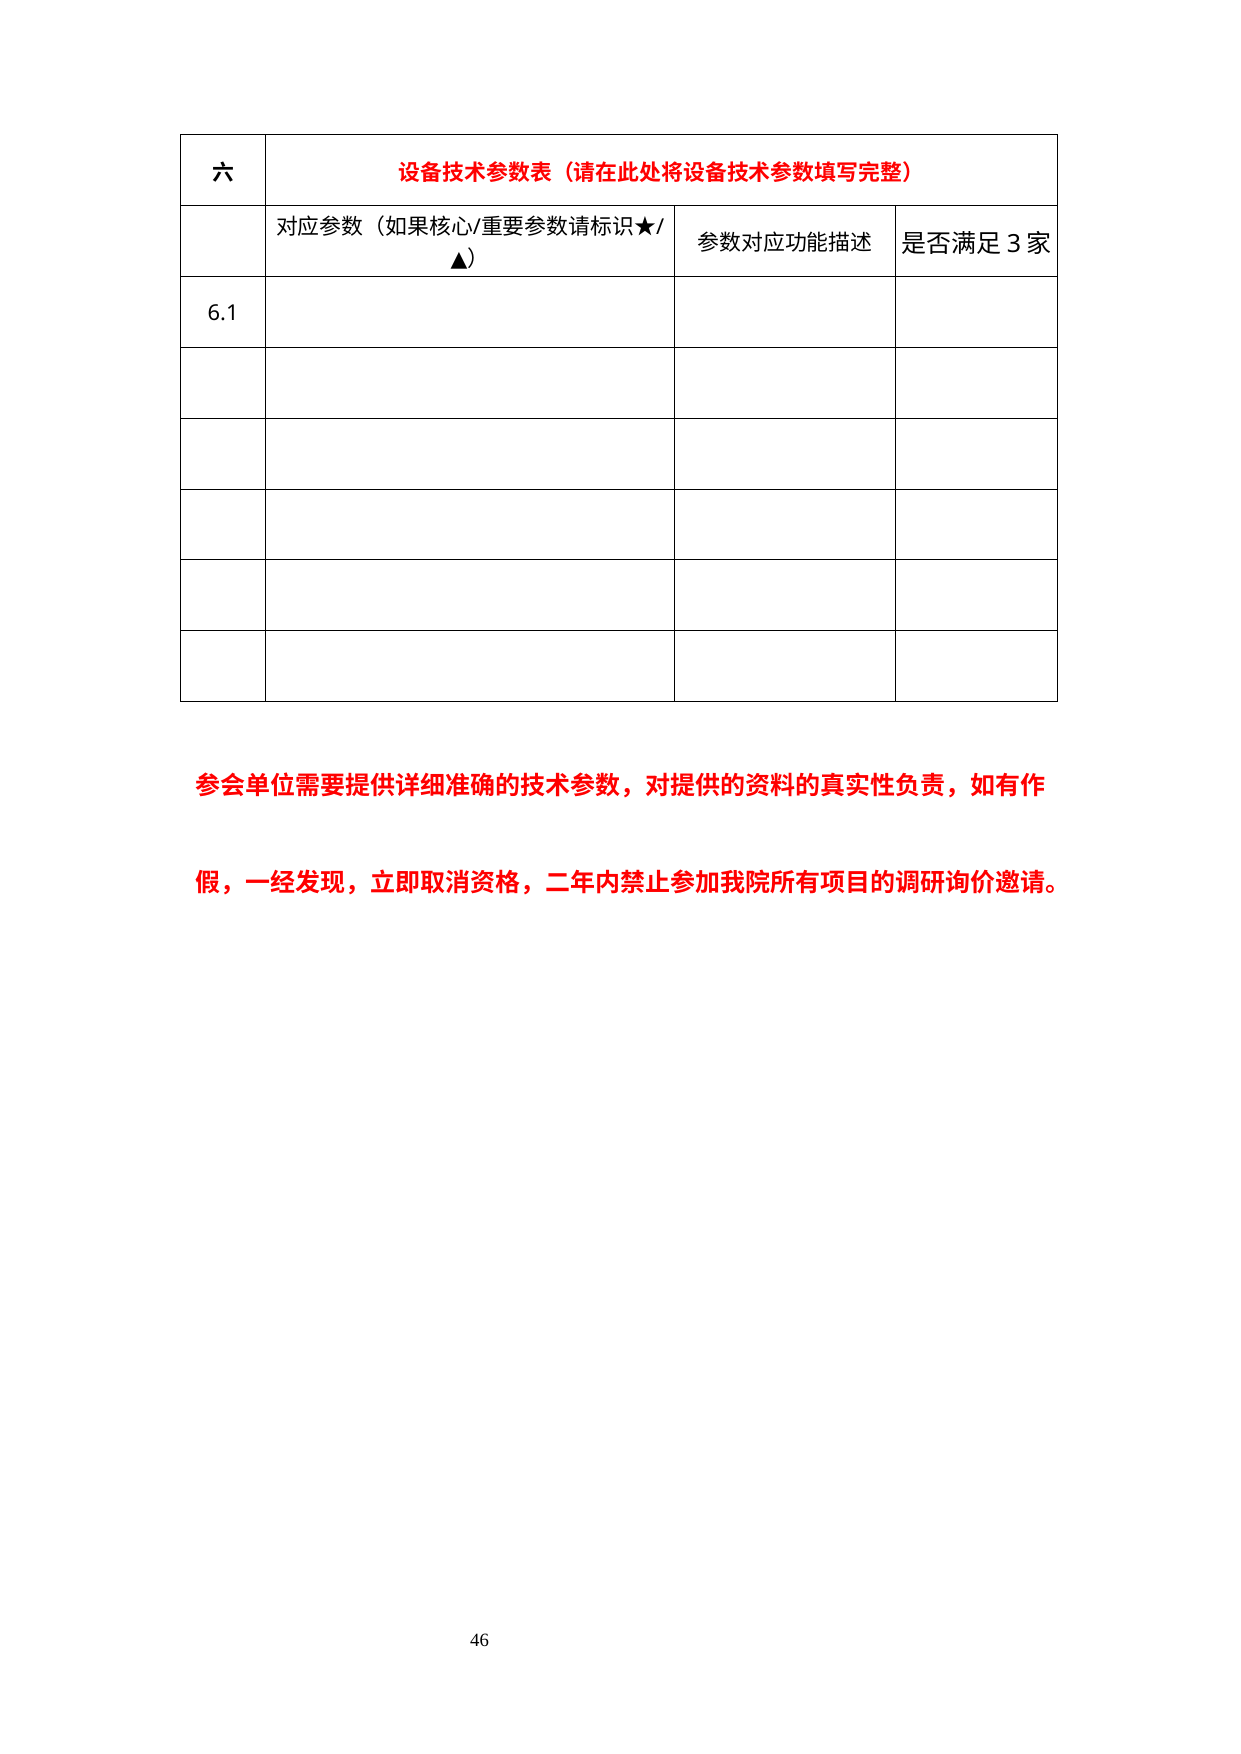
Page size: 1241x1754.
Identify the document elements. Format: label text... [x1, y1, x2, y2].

table_cell [266, 490, 674, 559]
text 参会单位需要提供详细准确的技术参数，对提供的资料的真实性负责，如有作假，一经发现，立即取消资格，二年内禁止参加我院所有项目的调研询价邀请。 [187, 751, 1053, 962]
table_cell [181, 419, 265, 488]
table_cell [266, 560, 674, 630]
table_cell [675, 490, 895, 559]
table_cell [896, 277, 1057, 347]
table_cell [675, 419, 895, 488]
table_header 设备技术参数表（请在此处将设备技术参数填写完整） [266, 135, 1057, 205]
table_cell [675, 277, 895, 347]
table_cell [896, 419, 1057, 488]
table_cell [896, 490, 1057, 559]
table_cell [266, 277, 674, 347]
table_cell [675, 348, 895, 418]
table_cell [896, 560, 1057, 630]
table_cell 6.1 [181, 277, 265, 347]
table_cell [266, 419, 674, 488]
table_cell [181, 490, 265, 559]
table_cell 参数对应功能描述 [675, 206, 895, 276]
table_cell [896, 631, 1057, 701]
table_cell [896, 348, 1057, 418]
table_cell [181, 348, 265, 418]
table_cell [181, 560, 265, 630]
table_cell 对应参数（如果核心/重要参数请标识★/▲） [266, 206, 674, 276]
table_cell [181, 206, 265, 276]
table_cell [675, 560, 895, 630]
table_cell [266, 348, 674, 418]
table_header 六 [181, 135, 265, 205]
table_cell [266, 631, 674, 701]
table_cell [181, 631, 265, 701]
table_cell [675, 631, 895, 701]
table_cell 是否满足3家 [896, 206, 1057, 276]
